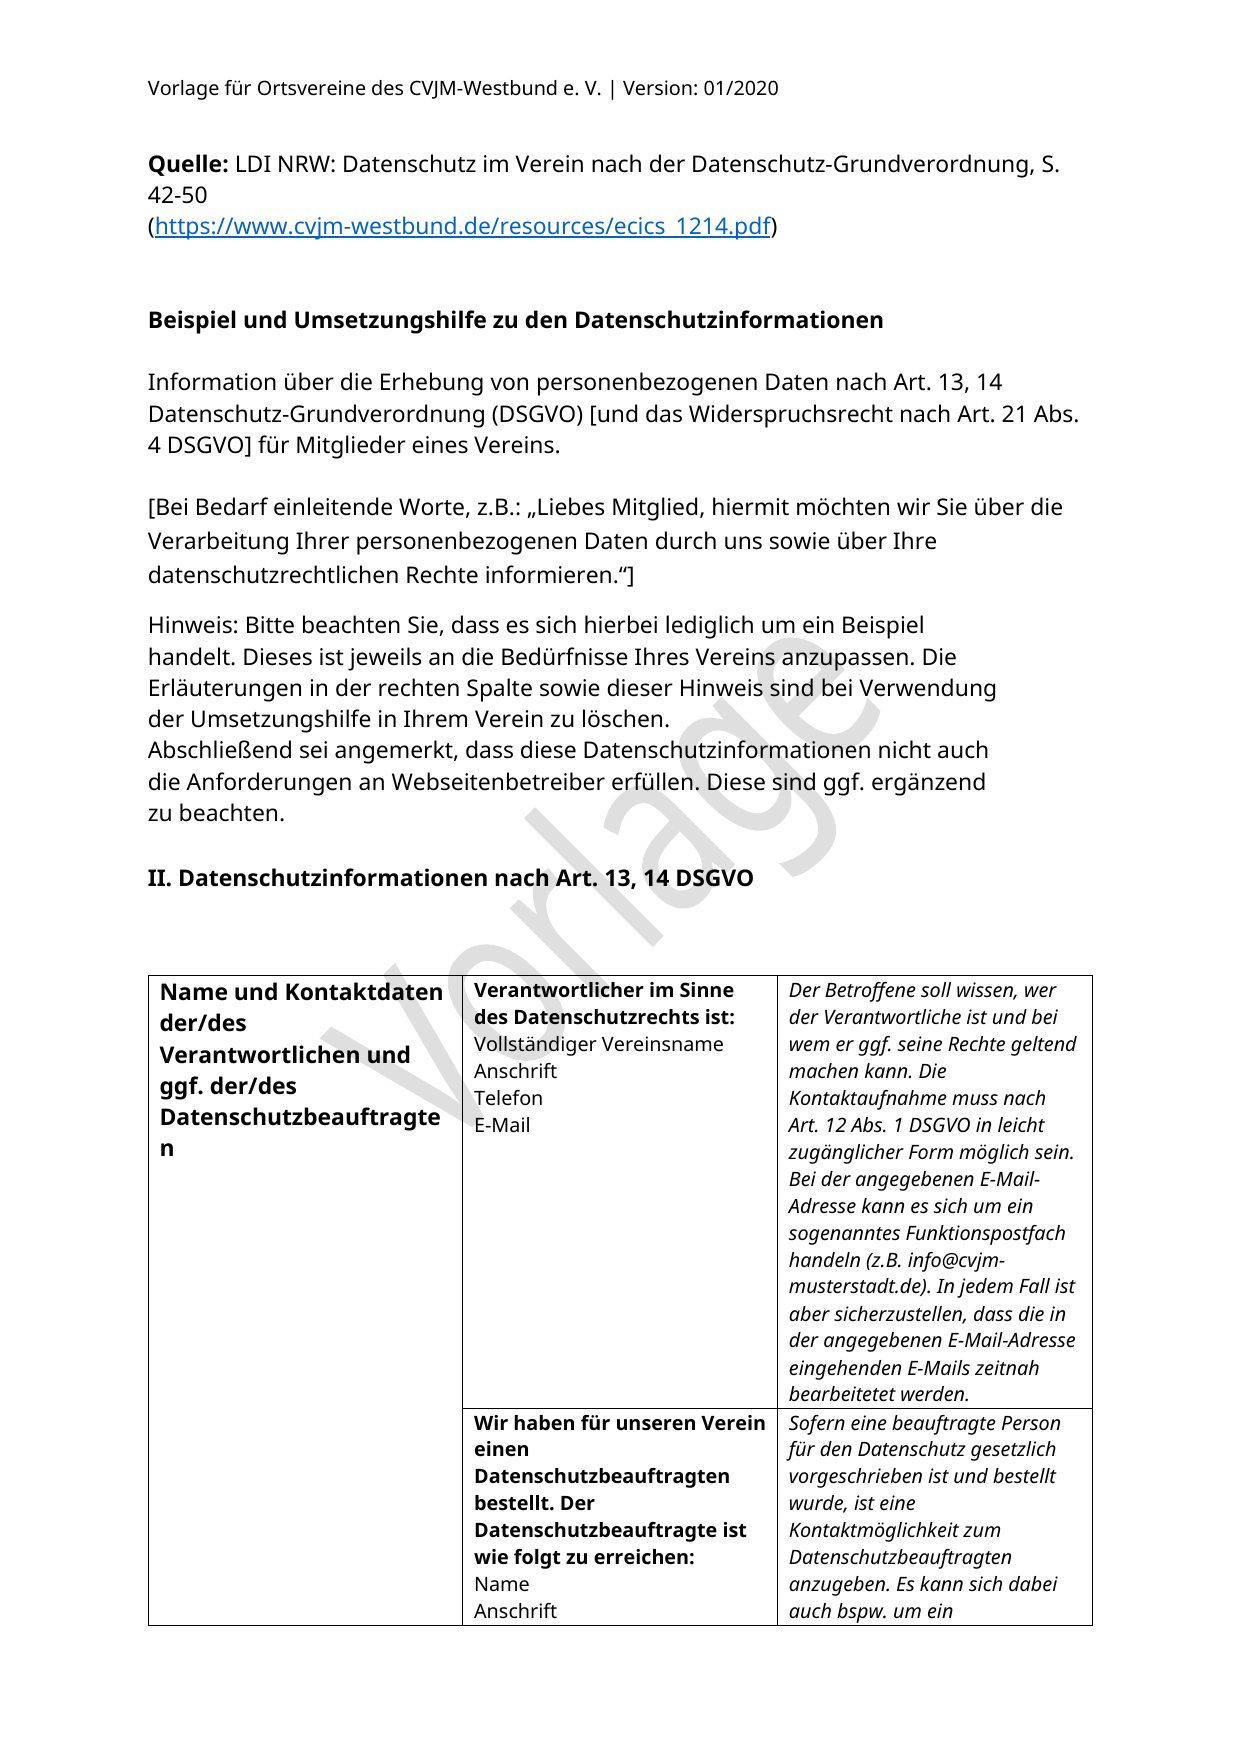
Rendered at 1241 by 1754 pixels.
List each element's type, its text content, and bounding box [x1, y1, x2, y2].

text Quelle: LDI NRW: Datenschutz im Verein nach der Datenschutz-Grundverordnung, S. 42-50 [148, 148, 1093, 210]
table_header Verantwortlicher im Sinne des Datenschutzrechts ist: Vollständiger Vereinsname Anschrift Telefon E-Mail [463, 976, 777, 1408]
text (https://www.cvjm-westbund.de/resources/ecics_1214.pdf) [148, 210, 1093, 241]
table_header Hinweis: Bitte beachten Sie, dass es sich hierbei lediglich um ein Beispiel handelt. Dieses ist jeweils an die Bedürfnisse Ihres Vereins anzupassen. Die Erläuterungen in der rechten Spalte sowie dieser Hinweis sind bei Verwendung der Umsetzungshilfe in Ihrem Verein zu löschen. Abschließend sei angemerkt, dass diese Datenschutzinformationen nicht auch die Anforderungen an Webseitenbetreiber erfüllen. Diese sind ggf. ergänzend zu beachten. [136, 609, 1011, 828]
text [Bei Bedarf einleitende Worte, z.B.: „Liebes Mitglied, hiermit möchten wir Sie über die Verarbeitung Ihrer personenbezogenen Daten durch uns sowie über Ihre datenschutzrechtlichen Rechte informieren.“] [148, 491, 1093, 590]
text Information über die Erhebung von personenbezogenen Daten nach Art. 13, 14 Datenschutz-Grundverordnung (DSGVO) [und das Widerspruchsrecht nach Art. 21 Abs. 4 DSGVO] für Mitglieder eines Vereins. [148, 366, 1093, 460]
table_header Der Betroffene soll wissen, wer der Verantwortliche ist und bei wem er ggf. seine Rechte geltend machen kann. Die Kontaktaufnahme muss nach Art. 12 Abs. 1 DSGVO in leicht zugänglicher Form möglich sein. Bei der angegebenen E-Mail-Adresse kann es sich um ein sogenanntes Funktionspostfach handeln (z.B. info@cvjm-musterstadt.de). In jedem Fall ist aber sicherzustellen, dass die in der angegebenen E-Mail-Adresse eingehenden E-Mails zeitnah bearbeitetet werden. [778, 976, 1092, 1408]
text Beispiel und Umsetzungshilfe zu den Datenschutzinformationen [148, 304, 1093, 335]
table_cell II. Datenschutzinformationen nach Art. 13, 14 DSGVO [136, 828, 1011, 924]
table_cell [778, 1409, 1092, 1624]
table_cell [463, 1409, 777, 1624]
table_header Name und Kontaktdaten der/des Verantwortlichen und ggf. der/des Datenschutzbeauftragten [149, 976, 462, 1624]
